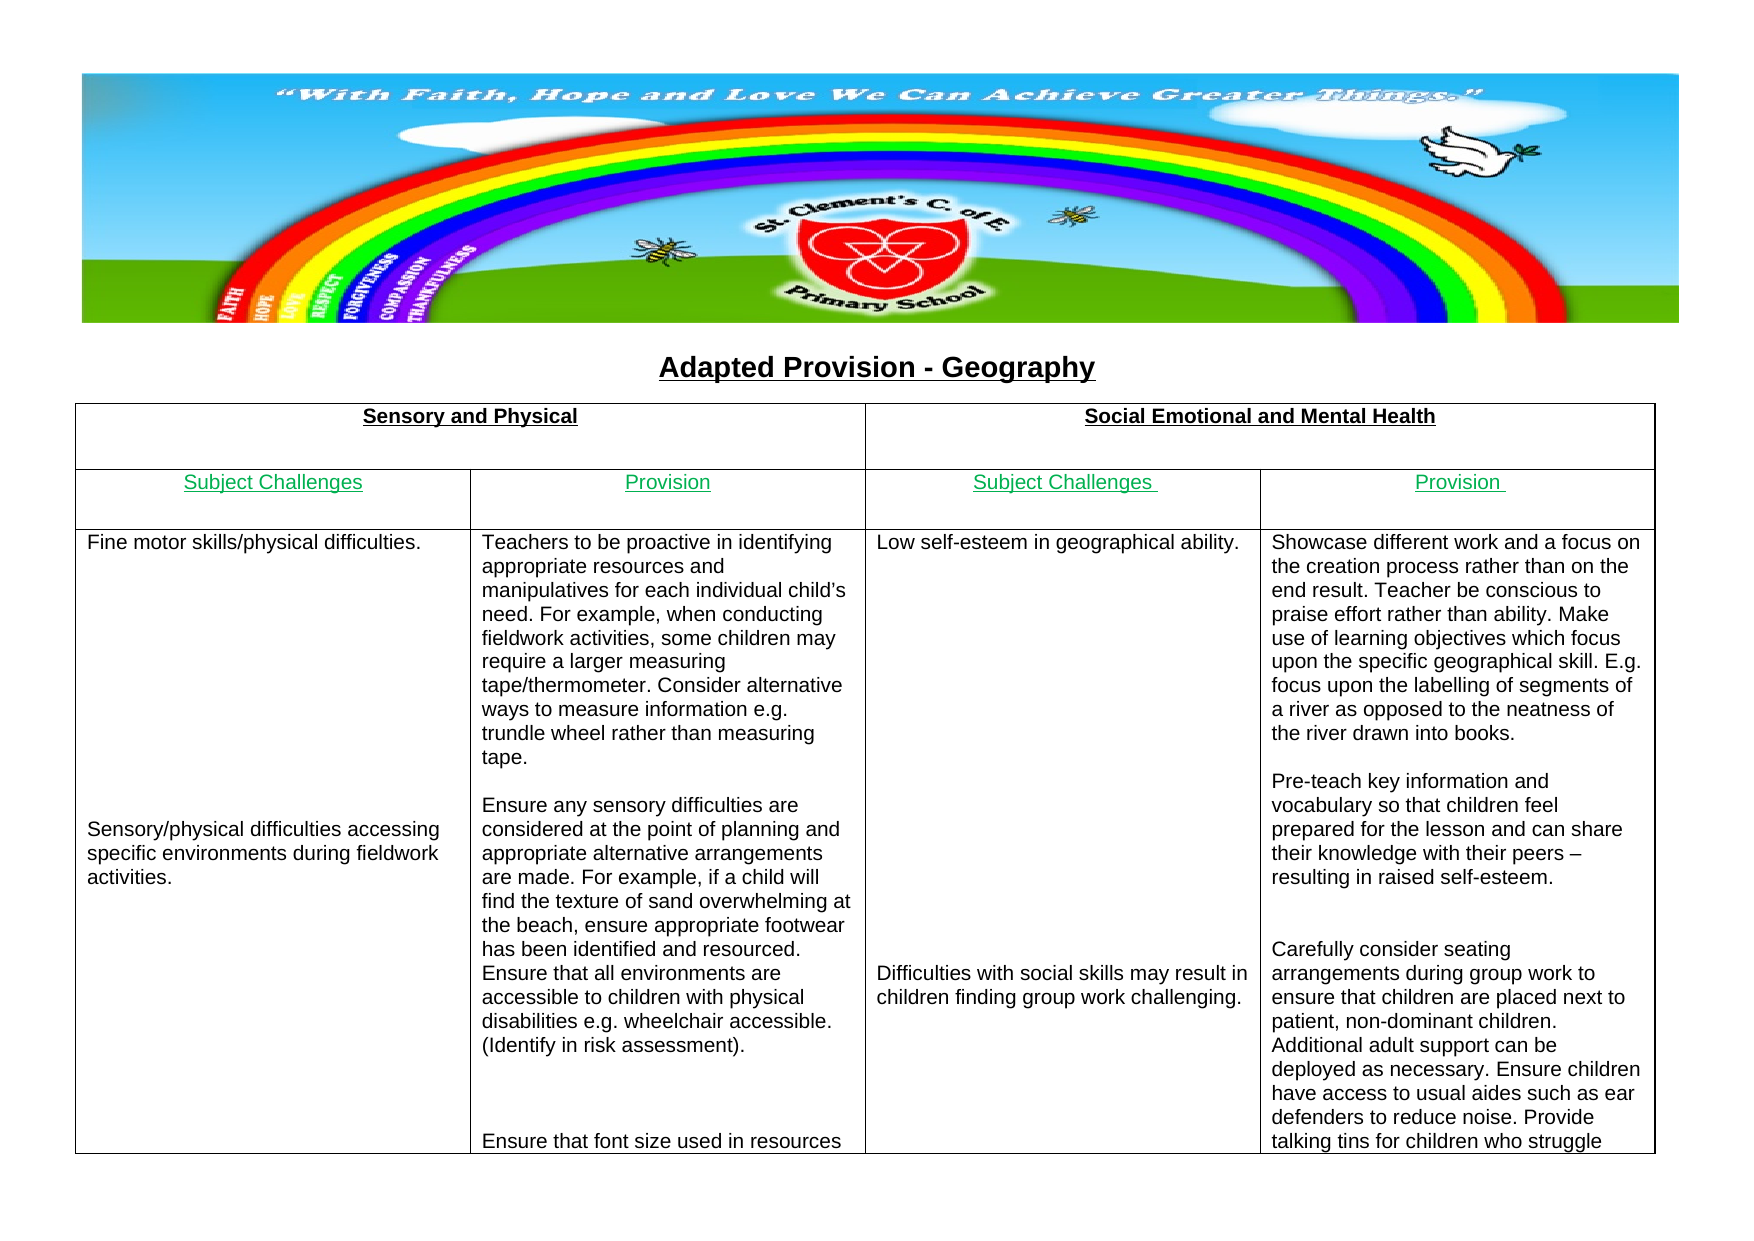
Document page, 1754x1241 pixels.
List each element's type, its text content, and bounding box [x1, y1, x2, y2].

table_cell Sensory and Physical [76, 404, 865, 468]
table_cell Teachers to be proactive in identifying appropriate resources and manipulatives for each individual child’s need. For example, when conducting fieldwork activities, some children may require a larger measuring tape/thermometer. Consider alternative ways to measure information e.g. trundle wheel rather than measuring tape. Ensure any sensory difficulties are considered at the point of planning and appropriate alternative arrangements are made. For example, if a child will find the texture of sand overwhelming at the beach, ensure appropriate footwear has been identified and resourced. Ensure that all environments are accessible to children with physical disabilities e.g. wheelchair accessible. (Identify in risk assessment). Ensure that font size used in resources matches the specific font size specified in the child’s report provided by the Visual Impairment Team (Class Teacher will be notified if necessary). Enlarge images to appropriate sizes to aid access. Use digital maps such as Digimaps rather than physical atlases. This allows children to zoom in and enlarge information on a map as needed. [471, 530, 865, 1152]
table_cell Fine motor skills/physical difficulties. Sensory/physical difficulties accessing specific environments during fieldwork activities. Children with a visual impairment may find it difficult to view text/images/maps. [76, 530, 470, 1152]
picture [81, 73, 1679, 323]
table_cell Low self-esteem in geographical ability. Difficulties with social skills may result in children finding group work challenging. Distress caused by exposure to unfamiliar environments during trips/fieldwork. [866, 530, 1260, 1152]
table_cell Showcase different work and a focus on the creation process rather than on the end result. Teacher be conscious to praise effort rather than ability. Make use of learning objectives which focus upon the specific geographical skill. E.g. focus upon the labelling of segments of a river as opposed to the neatness of the river drawn into books. Pre-teach key information and vocabulary so that children feel prepared for the lesson and can share their knowledge with their peers – resulting in raised self-esteem. Carefully consider seating arrangements during group work to ensure that children are placed next to patient, non-dominant children. Additional adult support can be deployed as necessary. Ensure children have access to usual aides such as ear defenders to reduce noise. Provide talking tins for children who struggle with impulsivity so that they can record their contributions as they think of them but can play them back to other children at the appropriate time. Children to be prepared for change of environment via Social Stories, identification of change on visual timetable and photos/videos of environment to reduce anxiety caused by lack of familiarity. [1261, 530, 1654, 1152]
table_cell Social Emotional and Mental Health [866, 404, 1654, 468]
table_cell Subject Challenges [76, 470, 470, 528]
table_cell Provision [471, 470, 865, 528]
table_cell Provision [1261, 470, 1654, 528]
table_cell Subject Challenges [866, 470, 1260, 528]
